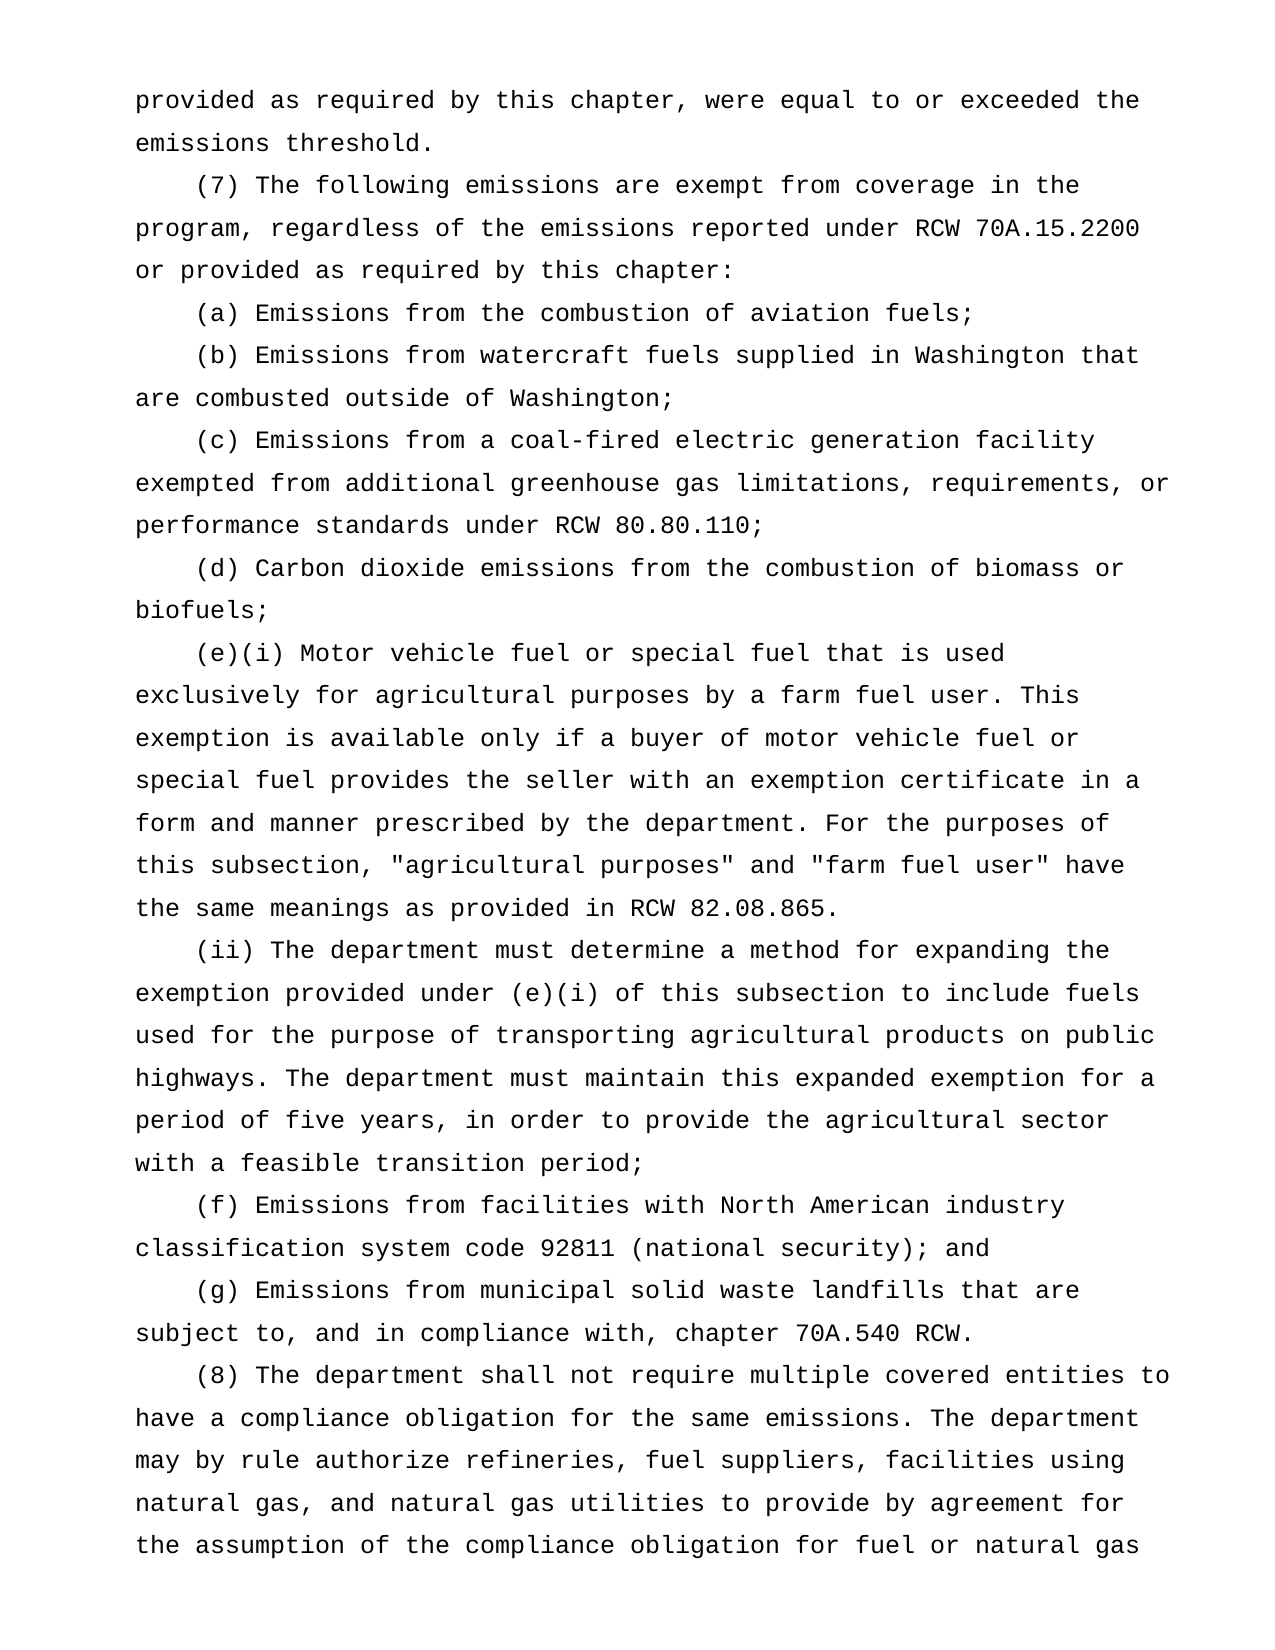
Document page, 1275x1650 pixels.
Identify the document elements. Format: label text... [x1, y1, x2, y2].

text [135, 1350, 1170, 1562]
text (d) Carbon dioxide emissions from the combustion of biomass or biofuels; [135, 542, 1170, 627]
text (b) Emissions from watercraft fuels supplied in Washington that are combusted outside of Washington; [135, 330, 1170, 415]
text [135, 75, 1170, 160]
text (7) The following emissions are exempt from coverage in the program, regardless of the emissions reported under RCW 70A.15.2200 or provided as required by this chapter: [135, 160, 1170, 287]
text (f) Emissions from facilities with North American industry classification system code 92811 (national security); and [135, 1180, 1170, 1265]
text (g) Emissions from municipal solid waste landfills that are subject to, and in compliance with, chapter 70A.540 RCW. [135, 1265, 1170, 1350]
text (ii) The department must determine a method for expanding the exemption provided under (e)(i) of this subsection to include fuels used for the purpose of transporting agricultural products on public highways. The department must maintain this expanded exemption for a period of five years, in order to provide the agricultural sector with a feasible transition period; [135, 925, 1170, 1180]
text (e)(i) Motor vehicle fuel or special fuel that is used exclusively for agricultural purposes by a farm fuel user. This exemption is available only if a buyer of motor vehicle fuel or special fuel provides the seller with an exemption certificate in a form and manner prescribed by the department. For the purposes of this subsection, "agricultural purposes" and "farm fuel user" have the same meanings as provided in RCW 82.08.865. [135, 627, 1170, 925]
text (c) Emissions from a coal-fired electric generation facility exempted from additional greenhouse gas limitations, requirements, or performance standards under RCW 80.80.110; [135, 415, 1170, 542]
text (a) Emissions from the combustion of aviation fuels; [135, 287, 1170, 330]
